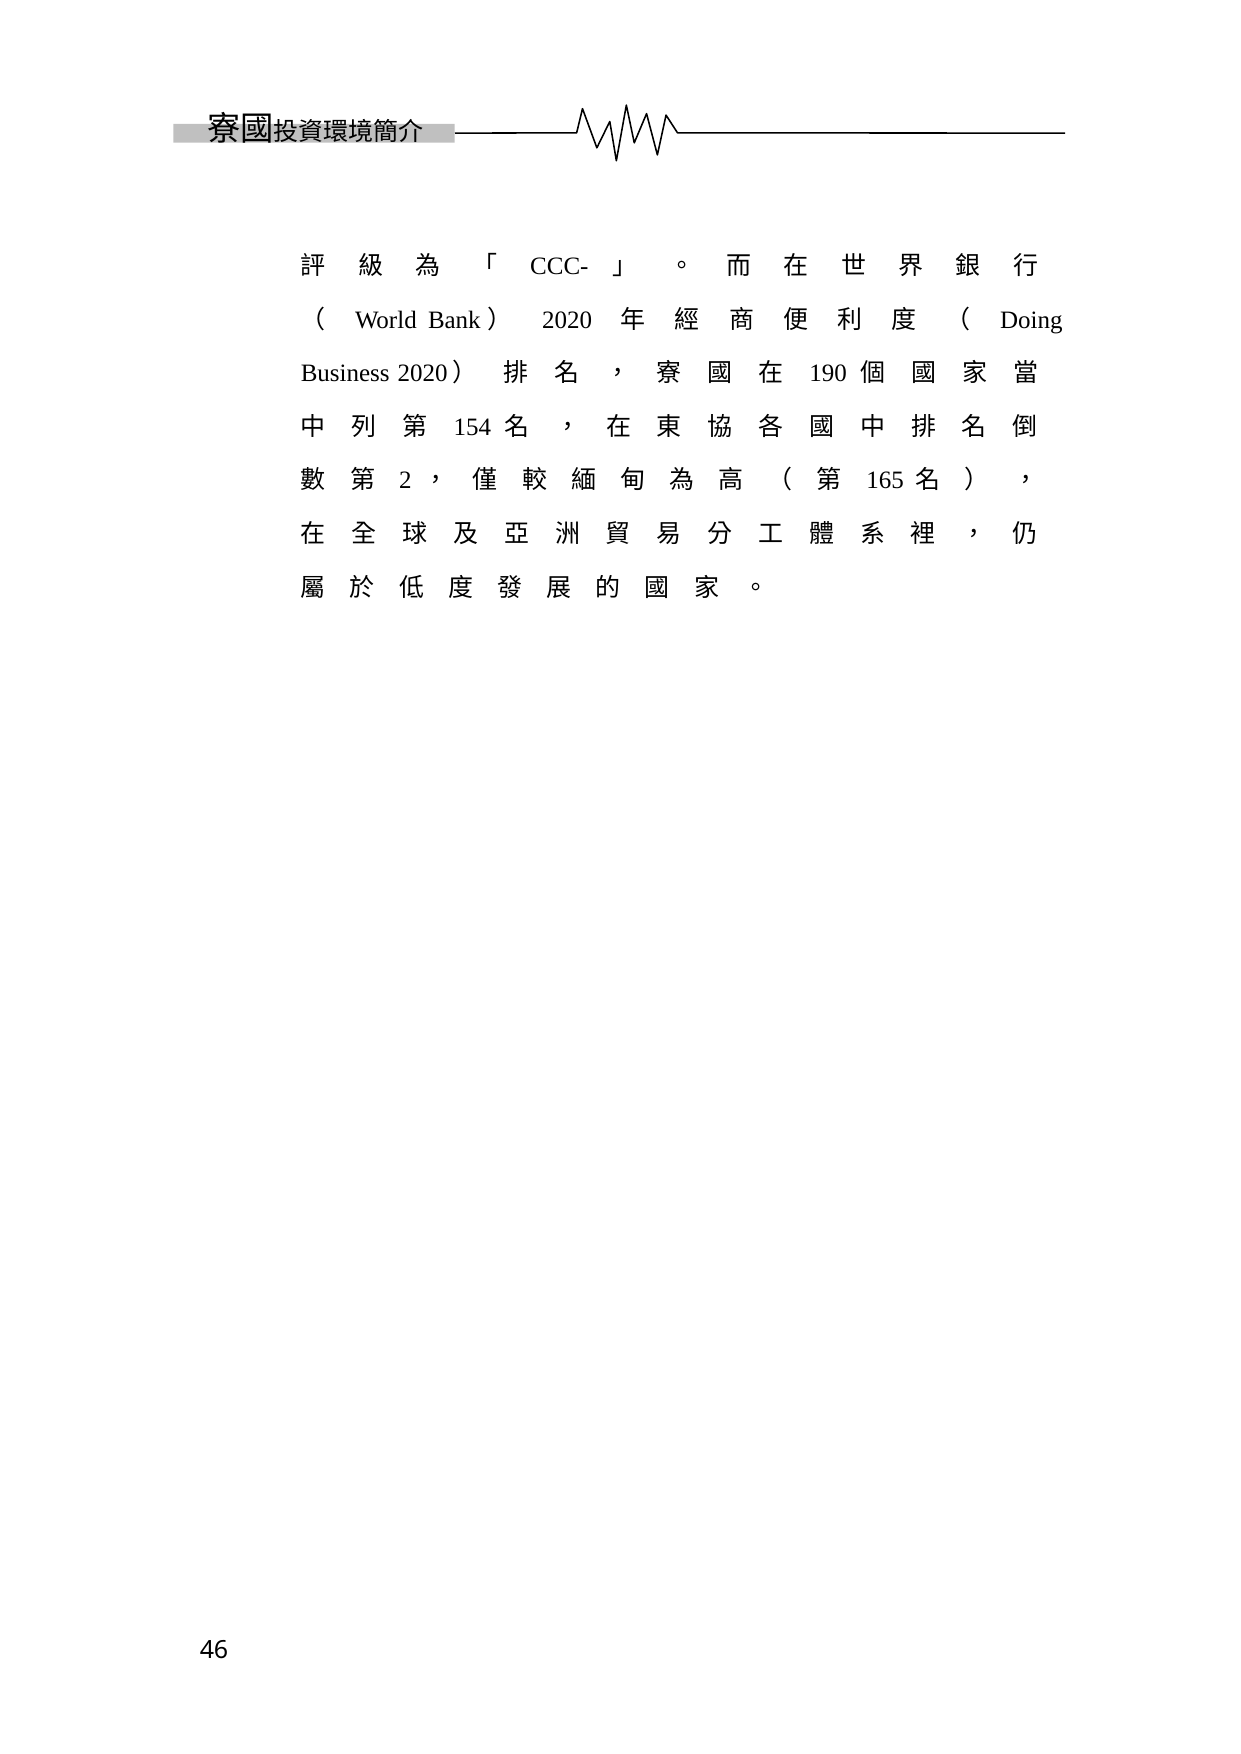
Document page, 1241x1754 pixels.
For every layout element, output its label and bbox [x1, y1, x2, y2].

text [276, 237, 1063, 612]
